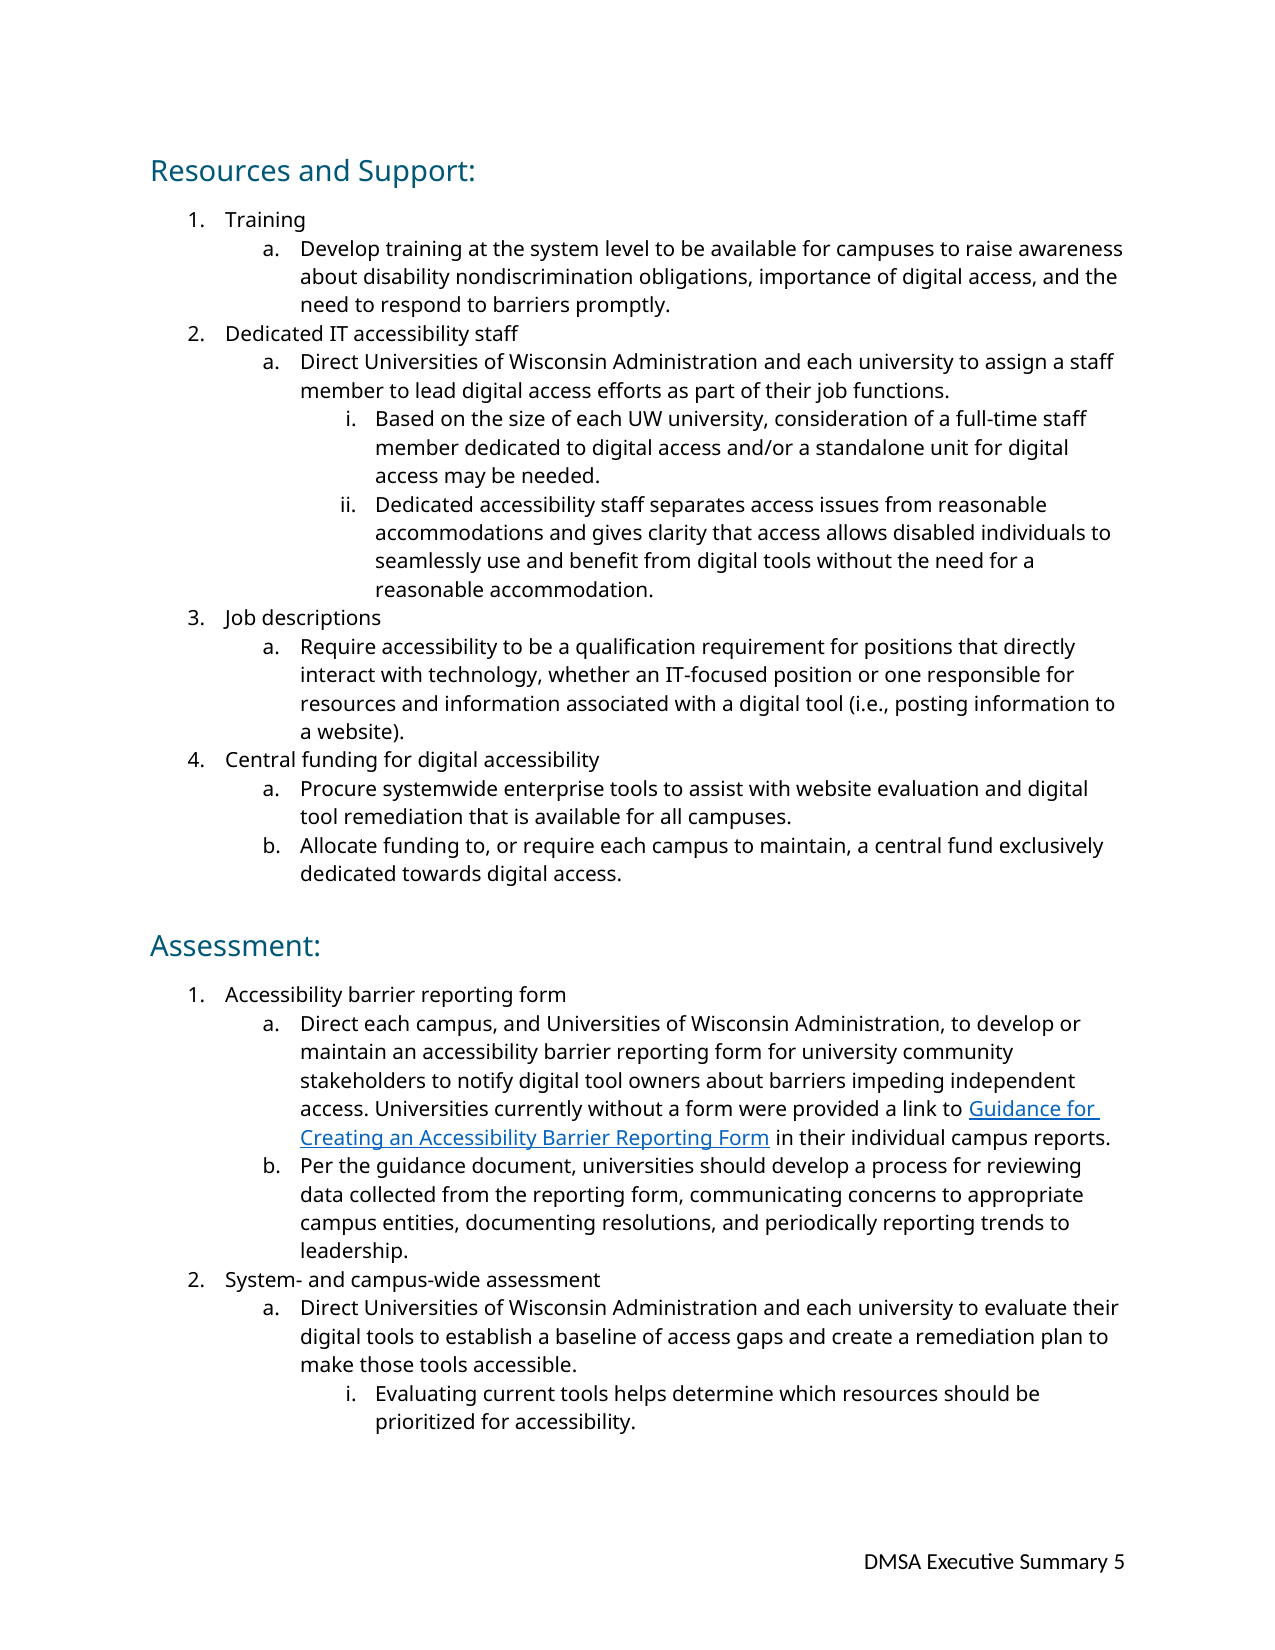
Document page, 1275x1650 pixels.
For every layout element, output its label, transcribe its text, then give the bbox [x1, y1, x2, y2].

list Central funding for digital accessibility [187, 746, 1125, 774]
subtitle Assessment: [150, 925, 1125, 965]
list System- and campus-wide assessment [187, 1265, 1125, 1293]
list Require accessibility to be a qualification requirement for positions that directly interact with technology, whether an IT-focused position or one responsible for resources and information associated with a digital tool (i.e., posting information to a website). [262, 632, 1125, 746]
list Develop training at the system level to be available for campuses to raise awareness about disability nondiscrimination obligations, importance of digital access, and the need to respond to barriers promptly. [262, 234, 1125, 319]
subtitle Resources and Support: [150, 150, 1125, 190]
list Dedicated IT accessibility staff [187, 319, 1125, 347]
list Allocate funding to, or require each campus to maintain, a central fund exclusively dedicated towards digital access. [262, 831, 1125, 888]
list Direct Universities of Wisconsin Administration and each university to evaluate their digital tools to establish a baseline of access gaps and create a remediation plan to make those tools accessible. [262, 1293, 1125, 1379]
list Job descriptions [187, 603, 1125, 632]
list Training [187, 205, 1125, 234]
list Evaluating current tools helps determine which resources should be prioritized for accessibility. [356, 1379, 1125, 1436]
list Accessibility barrier reporting form [187, 981, 1125, 1009]
list Per the guidance document, universities should develop a process for reviewing data collected from the reporting form, communicating concerns to appropriate campus entities, documenting resolutions, and periodically reporting trends to leadership. [262, 1151, 1125, 1265]
list Direct each campus, and Universities of Wisconsin Administration, to develop or maintain an accessibility barrier reporting form for university community stakeholders to notify digital tool owners about barriers impeding independent access. Universities currently without a form were provided a link to Guidance for Creating an Accessibility Barrier Reporting Form in their individual campus reports. [262, 1009, 1125, 1151]
list Procure systemwide enterprise tools to assist with website evaluation and digital tool remediation that is available for all campuses. [262, 774, 1125, 831]
list Dedicated accessibility staff separates access issues from reasonable accommodations and gives clarity that access allows disabled individuals to seamlessly use and benefit from digital tools without the need for a reasonable accommodation. [356, 490, 1125, 603]
list Direct Universities of Wisconsin Administration and each university to assign a staff member to lead digital access efforts as part of their job functions. [262, 347, 1125, 404]
list Based on the size of each UW university, consideration of a full-time staff member dedicated to digital access and/or a standalone unit for digital access may be needed. [356, 404, 1125, 490]
